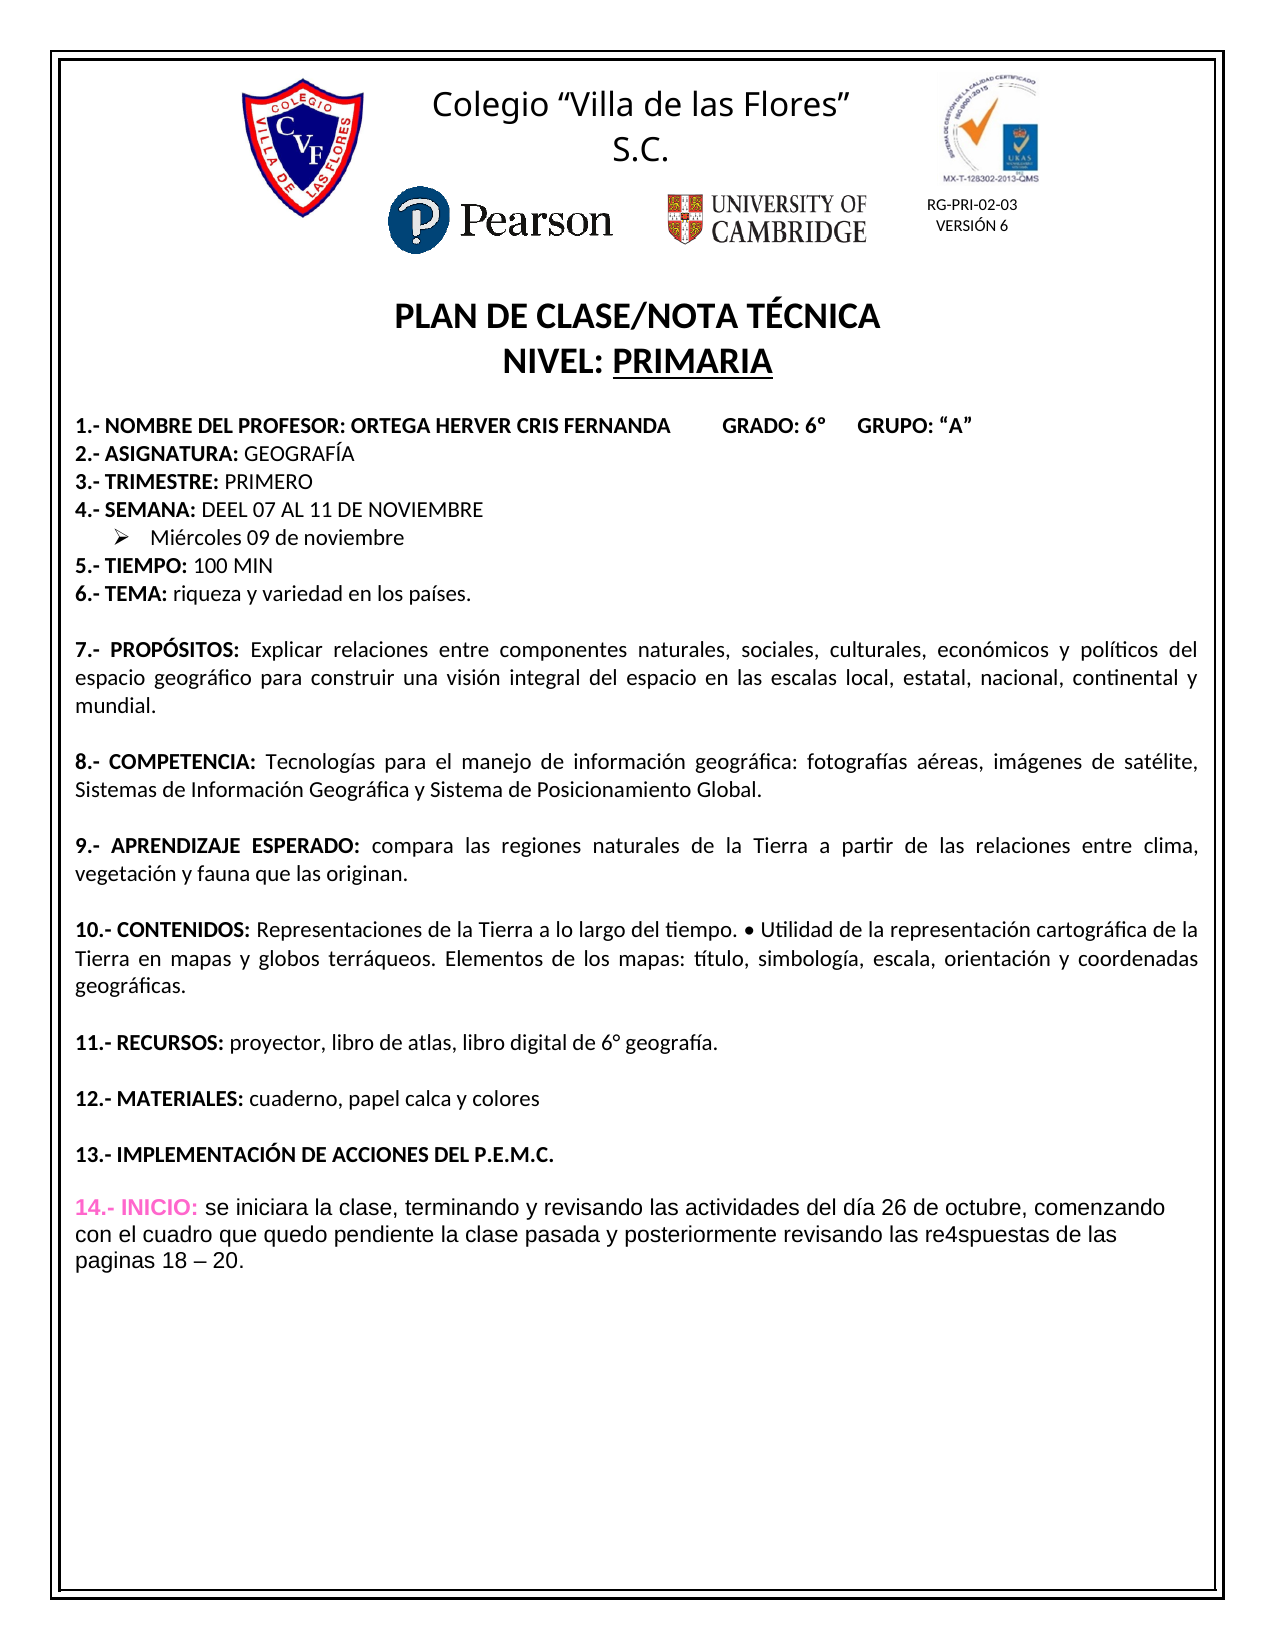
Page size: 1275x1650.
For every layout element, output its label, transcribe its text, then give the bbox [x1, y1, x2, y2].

picture [235, 74, 373, 222]
text NIVEL: PRIMARIA [75, 337, 1200, 383]
text 7.- PROPÓSITOS: Explicar relaciones entre componentes naturales, sociales, culturales, económicos y políticos del espacio geográfico para construir una visión integral del espacio en las escalas local, estatal, nacional, continental y mundial. [75, 635, 1200, 719]
text 14.- INICIO: se iniciara la clase, terminando y revisando las actividades del día 26 de octubre, comenzando con el cuadro que quedo pendiente la clase pasada y posteriormente revisando las re4spuestas de las paginas 18 – 20. [75, 1194, 1200, 1273]
text 9.- APRENDIZAJE ESPERADO: compara las regiones naturales de la Tierra a partir de las relaciones entre clima, vegetación y fauna que las originan. [75, 832, 1200, 888]
picture [381, 180, 619, 258]
text 10.- CONTENIDOS: Representaciones de la Tierra a lo largo del tiempo. • Utilidad de la representación cartográfica de la Tierra en mapas y globos terráqueos. Elementos de los mapas: título, simbología, escala, orientación y coordenadas geográficas. [75, 916, 1200, 1000]
text 5.- TIEMPO: 100 MIN [75, 551, 1200, 579]
picture [937, 72, 1040, 186]
text PLAN DE CLASE/NOTA TÉCNICA [75, 292, 1200, 337]
text 4.- SEMANA: DEEL 07 AL 11 DE NOVIEMBRE [75, 495, 1200, 523]
text 2.- ASIGNATURA: GEOGRAFÍA [75, 439, 1200, 467]
text 8.- COMPETENCIA: Tecnologías para el manejo de información geográfica: fotografías aéreas, imágenes de satélite, Sistemas de Información Geográfica y Sistema de Posicionamiento Global. [75, 747, 1200, 803]
text 6.- TEMA: riqueza y variedad en los países. [75, 579, 1200, 607]
list Miércoles 09 de noviembre [112, 523, 1200, 551]
text 12.- MATERIALES: cuaderno, papel calca y colores [75, 1084, 1200, 1112]
text 11.- RECURSOS: proyector, libro de atlas, libro digital de 6° geografía. [75, 1028, 1200, 1056]
text 13.- IMPLEMENTACIÓN DE ACCIONES DEL P.E.M.C. [75, 1140, 1200, 1168]
text 1.- NOMBRE DEL PROFESOR: ORTEGA HERVER CRIS FERNANDA GRADO: 6º GRUPO: “A” [75, 411, 1200, 439]
text 3.- TRIMESTRE: PRIMERO [75, 467, 1200, 495]
